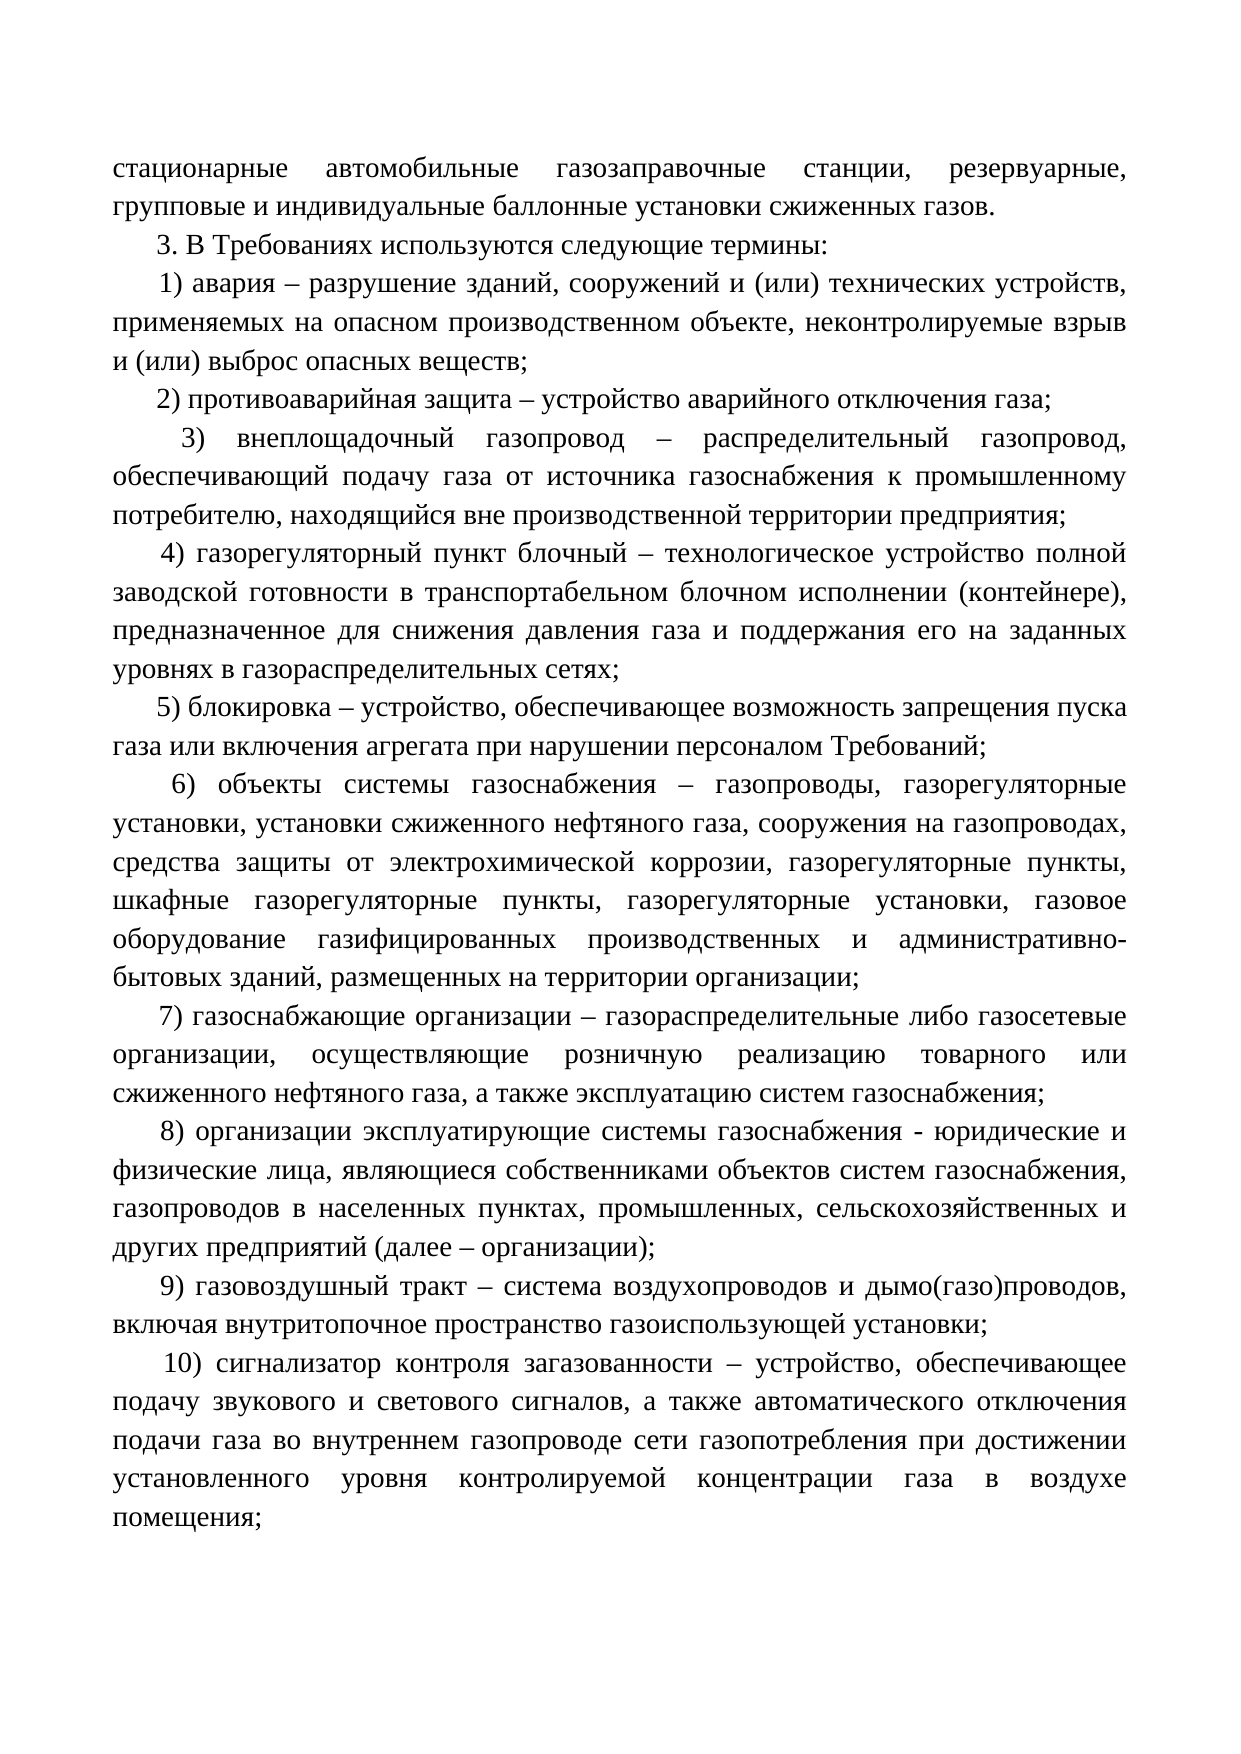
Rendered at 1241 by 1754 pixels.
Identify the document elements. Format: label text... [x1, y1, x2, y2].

text 3. В Требованиях используются следующие термины: [112, 227, 1128, 261]
text 2) противоаварийная защита – устройство аварийного отключения газа; [112, 381, 1128, 415]
text 7) газоснабжающие организации – газораспределительные либо газосетевые организации, осуществляющие розничную реализацию товарного или сжиженного нефтяного газа, а также эксплуатацию систем газоснабжения; [112, 998, 1128, 1108]
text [112, 150, 1128, 222]
text 4) газорегуляторный пункт блочный – технологическое устройство полной заводской готовности в транспортабельном блочном исполнении (контейнере), предназначенное для снижения давления газа и поддержания его на заданных уровнях в газораспределительных сетях; [112, 535, 1128, 684]
text 8) организации эксплуатирующие системы газоснабжения - юридические и физические лица, являющиеся собственниками объектов систем газоснабжения, газопроводов в населенных пунктах, промышленных, сельскохозяйственных и других предприятий (далее – организации); [112, 1113, 1128, 1263]
text 5) блокировка – устройство, обеспечивающее возможность запрещения пуска газа или включения агрегата при нарушении персоналом Требований; [112, 689, 1128, 762]
text 10) сигнализатор контроля загазованности – устройство, обеспечивающее подачу звукового и светового сигналов, а также автоматического отключения подачи газа во внутреннем газопроводе сети газопотребления при достижении установленного уровня контролируемой концентрации газа в воздухе помещения; [112, 1345, 1128, 1532]
text 3) внеплощадочный газопровод – распределительный газопровод, обеспечивающий подачу газа от источника газоснабжения к промышленному потребителю, находящийся вне производственной территории предприятия; [112, 420, 1128, 530]
text 9) газовоздушный тракт – система воздухопроводов и дымо(газо)проводов, включая внутритопочное пространство газоиспользующей установки; [112, 1268, 1128, 1340]
text 1) авария – разрушение зданий, сооружений и (или) технических устройств, применяемых на опасном производственном объекте, неконтролируемые взрыв и (или) выброс опасных веществ; [112, 266, 1128, 376]
text 6) объекты системы газоснабжения – газопроводы, газорегуляторные установки, установки сжиженного нефтяного газа, сооружения на газопроводах, средства защиты от электрохимической коррозии, газорегуляторные пункты, шкафные газорегуляторные пункты, газорегуляторные установки, газовое оборудование газифицированных производственных и административно-бытовых зданий, размещенных на территории организации; [112, 767, 1128, 993]
